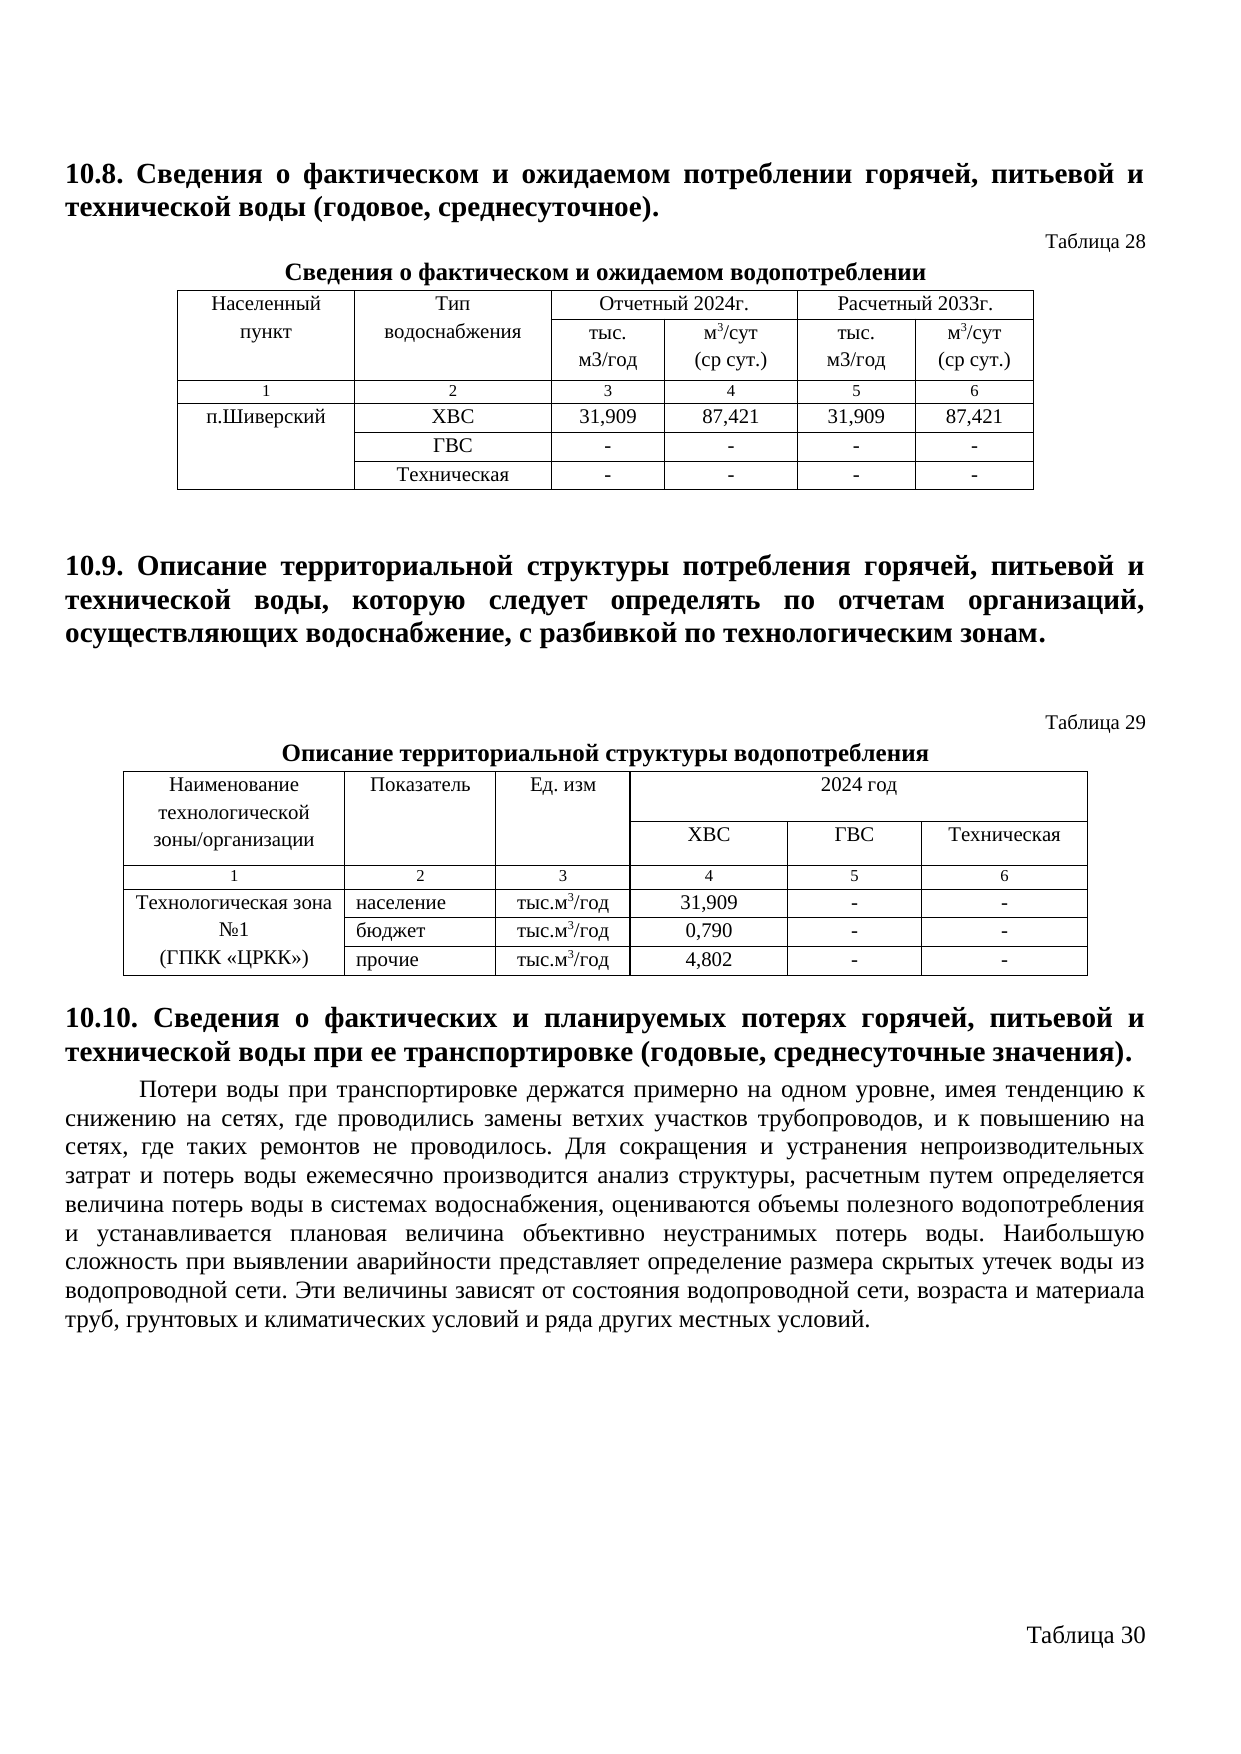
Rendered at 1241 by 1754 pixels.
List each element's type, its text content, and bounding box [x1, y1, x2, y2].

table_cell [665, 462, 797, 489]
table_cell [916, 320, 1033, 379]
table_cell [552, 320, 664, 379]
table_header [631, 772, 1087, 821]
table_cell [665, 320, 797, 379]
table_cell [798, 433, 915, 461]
text Сведения о фактическом и ожидаемом водопотреблении [65, 257, 1146, 286]
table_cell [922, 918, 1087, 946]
text 10.9. Описание территориальной структуры потребления горячей, питьевой и технической воды, которую следует определять по отчетам организаций, осуществляющих водоснабжение, с разбивкой по технологическим зонам. [65, 548, 1146, 649]
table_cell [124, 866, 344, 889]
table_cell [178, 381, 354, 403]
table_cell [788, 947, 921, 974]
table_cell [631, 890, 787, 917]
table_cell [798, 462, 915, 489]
text 10.10. Сведения о фактических и планируемых потерях горячей, питьевой и технической воды при ее транспортировке (годовые, среднесуточные значения). [65, 1001, 1146, 1068]
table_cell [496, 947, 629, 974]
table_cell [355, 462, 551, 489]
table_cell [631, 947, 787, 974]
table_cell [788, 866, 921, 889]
text Потери воды при транспортировке держатся примерно на одном уровне, имея тенденцию к снижению на сетях, где проводились замены ветхих участков трубопроводов, и к повышению на сетях, где таких ремонтов не проводилось. Для сокращения и устранения непроизводительных затрат и потерь воды ежемесячно производится анализ структуры, расчетным путем определяется величина потерь воды в системах водоснабжения, оцениваются объемы полезного водопотребления и устанавливается плановая величина объективно неустранимых потерь воды. Наибольшую сложность при выявлении аварийности представляет определение размера скрытых утечек воды из водопроводной сети. Эти величины зависят от состояния водопроводной сети, возраста и материала труб, грунтовых и климатических условий и ряда других местных условий. [65, 1074, 1146, 1333]
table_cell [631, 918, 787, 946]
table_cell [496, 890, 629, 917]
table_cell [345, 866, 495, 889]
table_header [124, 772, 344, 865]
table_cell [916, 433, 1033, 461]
text Таблица 30 [65, 1620, 1146, 1649]
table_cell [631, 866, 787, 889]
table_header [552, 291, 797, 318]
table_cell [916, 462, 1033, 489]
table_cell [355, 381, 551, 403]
text Описание территориальной структуры водопотребления [65, 738, 1146, 767]
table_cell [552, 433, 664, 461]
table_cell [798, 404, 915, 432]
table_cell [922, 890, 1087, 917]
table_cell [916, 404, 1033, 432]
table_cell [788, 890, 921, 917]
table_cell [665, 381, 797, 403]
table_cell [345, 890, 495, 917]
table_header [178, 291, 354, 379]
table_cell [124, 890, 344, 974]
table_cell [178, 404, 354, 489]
text Таблица 28 [65, 229, 1146, 253]
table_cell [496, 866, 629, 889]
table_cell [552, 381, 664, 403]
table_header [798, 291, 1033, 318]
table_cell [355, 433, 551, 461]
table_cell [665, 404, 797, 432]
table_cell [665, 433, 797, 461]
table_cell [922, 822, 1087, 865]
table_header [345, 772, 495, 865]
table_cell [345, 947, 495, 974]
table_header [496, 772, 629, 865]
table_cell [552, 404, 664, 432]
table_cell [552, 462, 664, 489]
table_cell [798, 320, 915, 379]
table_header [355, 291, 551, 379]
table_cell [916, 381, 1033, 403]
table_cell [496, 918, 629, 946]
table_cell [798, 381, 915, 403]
text Таблица 29 [65, 710, 1146, 734]
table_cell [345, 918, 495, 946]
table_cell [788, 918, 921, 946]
text 10.8. Сведения о фактическом и ожидаемом потреблении горячей, питьевой и технической воды (годовое, среднесуточное). [65, 156, 1146, 223]
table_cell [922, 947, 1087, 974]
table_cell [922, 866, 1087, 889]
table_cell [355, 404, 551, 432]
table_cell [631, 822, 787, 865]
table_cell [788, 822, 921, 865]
